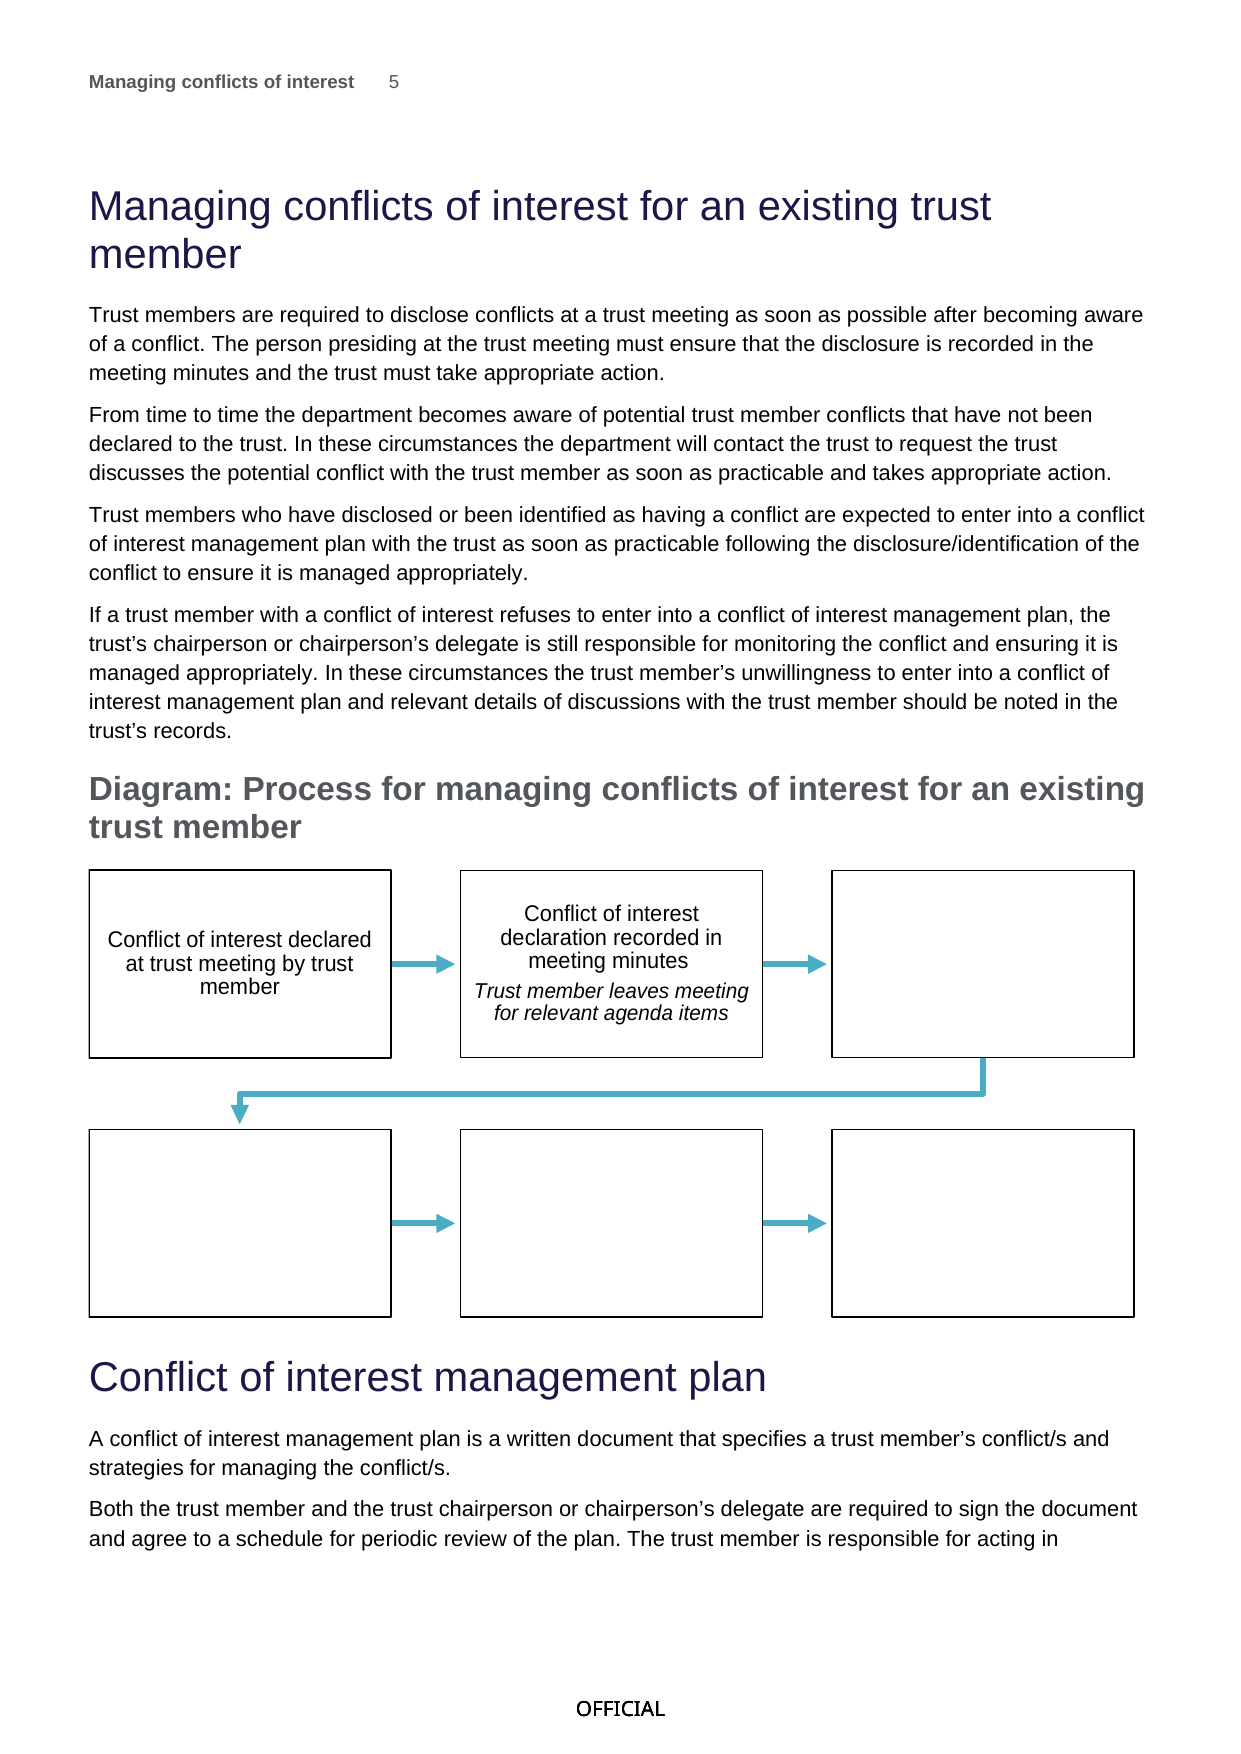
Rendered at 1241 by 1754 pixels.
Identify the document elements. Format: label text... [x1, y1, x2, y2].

subtitle Diagram: Process for managing conflicts of interest for an existing trust member [89, 768, 1152, 845]
subtitle Managing conflicts of interest for an existing trust member [89, 181, 1152, 277]
text Trust members who have disclosed or been identified as having a conflict are expected to enter into a conflict of interest management plan with the trust as soon as practicable following the disclosure/identification of the conflict to ensure it is managed appropriately. [89, 498, 1152, 585]
text From time to time the department becomes aware of potential trust member conflicts that have not been declared to the trust. In these circumstances the department will contact the trust to request the trust discusses the potential conflict with the trust member as soon as practicable and takes appropriate action. [89, 398, 1152, 485]
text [89, 1492, 1152, 1551]
text Trust members are required to disclose conflicts at a trust meeting as soon as possible after becoming aware of a conflict. The person presiding at the trust meeting must ensure that the disclosure is recorded in the meeting minutes and the trust must take appropriate action. [89, 298, 1152, 385]
subtitle Conflict of interest management plan [89, 1353, 1152, 1401]
text If a trust member with a conflict of interest refuses to enter into a conflict of interest management plan, the trust’s chairperson or chairperson’s delegate is still responsible for monitoring the conflict and ensuring it is managed appropriately. In these circumstances the trust member’s unwillingness to enter into a conflict of interest management plan and relevant details of discussions with the trust member should be noted in the trust’s records. [89, 598, 1152, 743]
text A conflict of interest management plan is a written document that specifies a trust member’s conflict/s and strategies for managing the conflict/s. [89, 1422, 1152, 1480]
